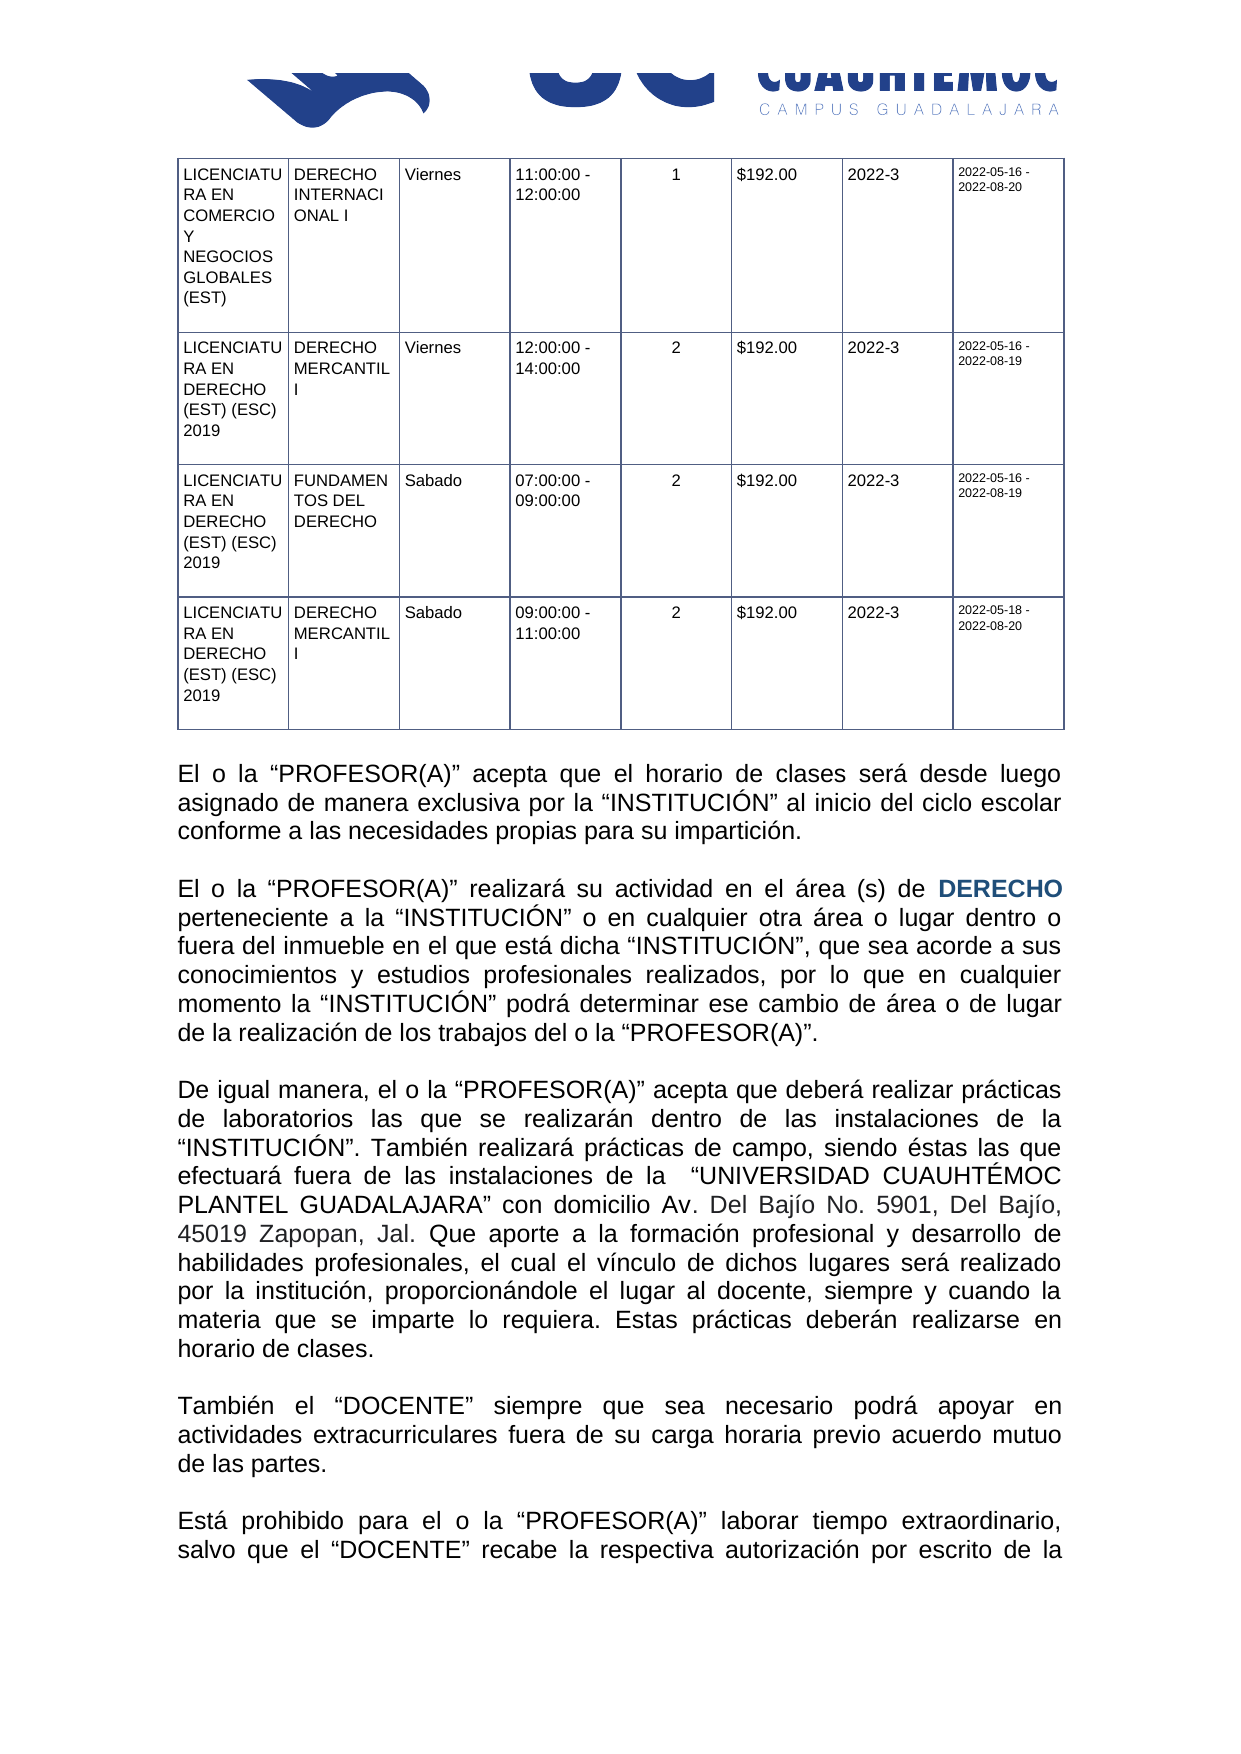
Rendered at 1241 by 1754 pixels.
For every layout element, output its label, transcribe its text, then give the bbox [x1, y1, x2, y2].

table_cell LICENCIATURA EN DERECHO (EST) (ESC) 2019 [179, 465, 288, 596]
table_cell FUNDAMENTOS DEL DERECHO [289, 465, 399, 596]
table_cell 2 [622, 465, 731, 596]
table_cell 2022-05-16 - 2022-08-20 [954, 159, 1063, 331]
table_cell 2 [622, 598, 731, 728]
table_cell 2022-3 [843, 465, 952, 596]
table_cell 2022-05-16 - 2022-08-19 [954, 465, 1063, 596]
table_cell LICENCIATURA EN DERECHO (EST) (ESC) 2019 [179, 598, 288, 728]
table_cell 2022-05-18 - 2022-08-20 [954, 598, 1063, 728]
table_cell LICENCIATURA EN DERECHO (EST) (ESC) 2019 [179, 333, 288, 464]
table_cell Sabado [400, 598, 509, 728]
table_cell $192.00 [732, 465, 842, 596]
table_cell 12:00:00 - 14:00:00 [511, 333, 620, 464]
table_cell Viernes [400, 159, 509, 331]
table_cell LICENCIATURA EN COMERCIO Y NEGOCIOS GLOBALES (EST) [179, 159, 288, 331]
text El o la “PROFESOR(A)” realizará su actividad en el área (s) de DERECHO perteneciente a la “INSTITUCIÓN” o en cualquier otra área o lugar dentro o fuera del inmueble en el que está dicha “INSTITUCIÓN”, que sea acorde a sus conocimientos y estudios profesionales realizados, por lo que en cualquier momento la “INSTITUCIÓN” podrá determinar ese cambio de área o de lugar de la realización de los trabajos del o la “PROFESOR(A)”. [177, 874, 1063, 1046]
text El o la “PROFESOR(A)” acepta que el horario de clases será desde luego asignado de manera exclusiva por la “INSTITUCIÓN” al inicio del ciclo escolar conforme a las necesidades propias para su impartición. [177, 759, 1063, 845]
table_cell 09:00:00 - 11:00:00 [511, 598, 620, 728]
table_cell $192.00 [732, 333, 842, 464]
picture [177, 73, 1086, 141]
table_cell Viernes [400, 333, 509, 464]
table_cell 2022-3 [843, 159, 952, 331]
table_cell 2 [622, 333, 731, 464]
table_cell 2022-3 [843, 333, 952, 464]
table_cell 2022-05-16 - 2022-08-19 [954, 333, 1063, 464]
text También el “DOCENTE” siempre que sea necesario podrá apoyar en actividades extracurriculares fuera de su carga horaria previo acuerdo mutuo de las partes. [177, 1391, 1063, 1478]
table_cell DERECHO MERCANTIL I [289, 598, 399, 728]
text De igual manera, el o la “PROFESOR(A)” acepta que deberá realizar prácticas de laboratorios las que se realizarán dentro de las instalaciones de la “INSTITUCIÓN”. También realizará prácticas de campo, siendo éstas las que efectuará fuera de las instalaciones de la “UNIVERSIDAD CUAUHTÉMOC PLANTEL GUADALAJARA” con domicilio Av. Del Bajío No. 5901, Del Bajío, 45019 Zapopan, Jal. Que aporte a la formación profesional y desarrollo de habilidades profesionales, el cual el vínculo de dichos lugares será realizado por la institución, proporcionándole el lugar al docente, siempre y cuando la materia que se imparte lo requiera. Estas prácticas deberán realizarse en horario de clases. [177, 1075, 1063, 1363]
table_cell DERECHO MERCANTIL I [289, 333, 399, 464]
table_cell 2022-3 [843, 598, 952, 728]
table_cell $192.00 [732, 159, 842, 331]
table_cell 07:00:00 - 09:00:00 [511, 465, 620, 596]
table_cell 11:00:00 - 12:00:00 [511, 159, 620, 331]
table_cell DERECHO INTERNACIONAL I [289, 159, 399, 331]
table_cell 1 [622, 159, 731, 331]
table_cell $192.00 [732, 598, 842, 728]
table_cell Sabado [400, 465, 509, 596]
